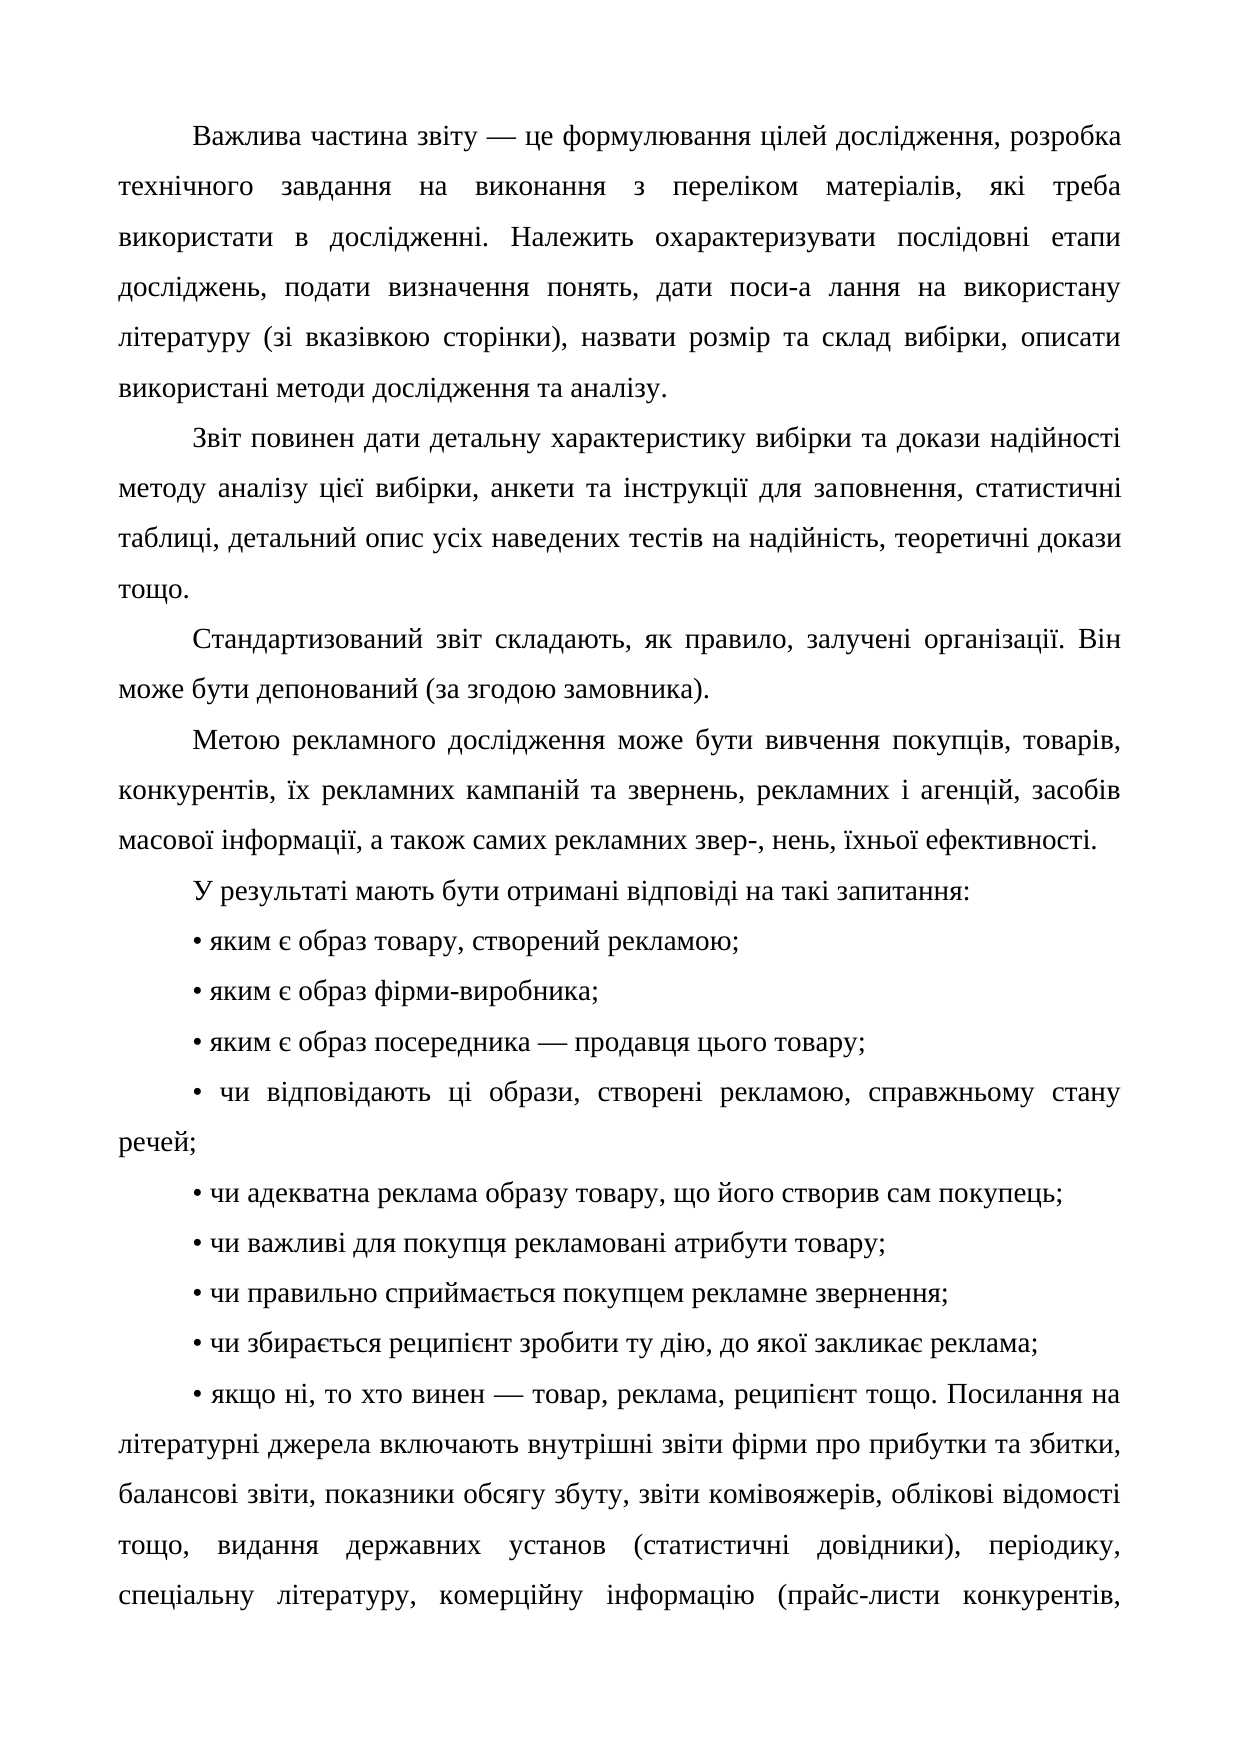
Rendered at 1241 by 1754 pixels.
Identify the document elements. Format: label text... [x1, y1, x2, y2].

text • яким є образ посередника — продавця цього товару; [118, 1024, 1122, 1057]
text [118, 1376, 1122, 1611]
text • яким є образ товару, створений рекламою; [118, 923, 1122, 957]
text • чи важливі для покупця рекламовані атрибути товару; [118, 1225, 1122, 1258]
text У результаті мають бути отримані відповіді на такі запитання: [118, 873, 1122, 906]
text Звіт повинен дати детальну характеристику вибірки та докази надійності методу аналізу цієї вибірки, анкети та інструкції для заповнення, статистичні таблиці, детальний опис усіх наведених тестів на надійність, теоретичні докази тощо. [118, 420, 1122, 604]
text Стандартизований звіт складають, як правило, залучені організації. Він може бути депонований (за згодою замовника). [118, 621, 1122, 705]
text • чи збирається реципієнт зробити ту дію, до якої закликає реклама; [118, 1326, 1122, 1359]
text • чи відповідають ці образи, створені рекламою, справжньому стану речей; [118, 1074, 1122, 1158]
text • яким є образ фірми-виробника; [118, 973, 1122, 1007]
text • чи адекватна реклама образу товару, що його створив сам покупець; [118, 1175, 1122, 1208]
text Важлива частина звіту — це формулювання цілей дослідження, розробка технічного завдання на виконання з переліком матеріалів, які треба використати в дослідженні. Належить охарактеризувати послідовні етапи досліджень, подати визначення понять, дати поси-а лання на використану літературу (зі вказівкою сторінки), назвати розмір та склад вибірки, описати використані методи дослідження та аналізу. [118, 118, 1122, 403]
text Метою рекламного дослідження може бути вивчення покупців, товарів, конкурентів, їх рекламних кампаній та звернень, рекламних і агенцій, засобів масової інформації, а також самих рекламних звер-, нень, їхньої ефективності. [118, 722, 1122, 856]
text • чи правильно сприймається покупцем рекламне звернення; [118, 1275, 1122, 1309]
